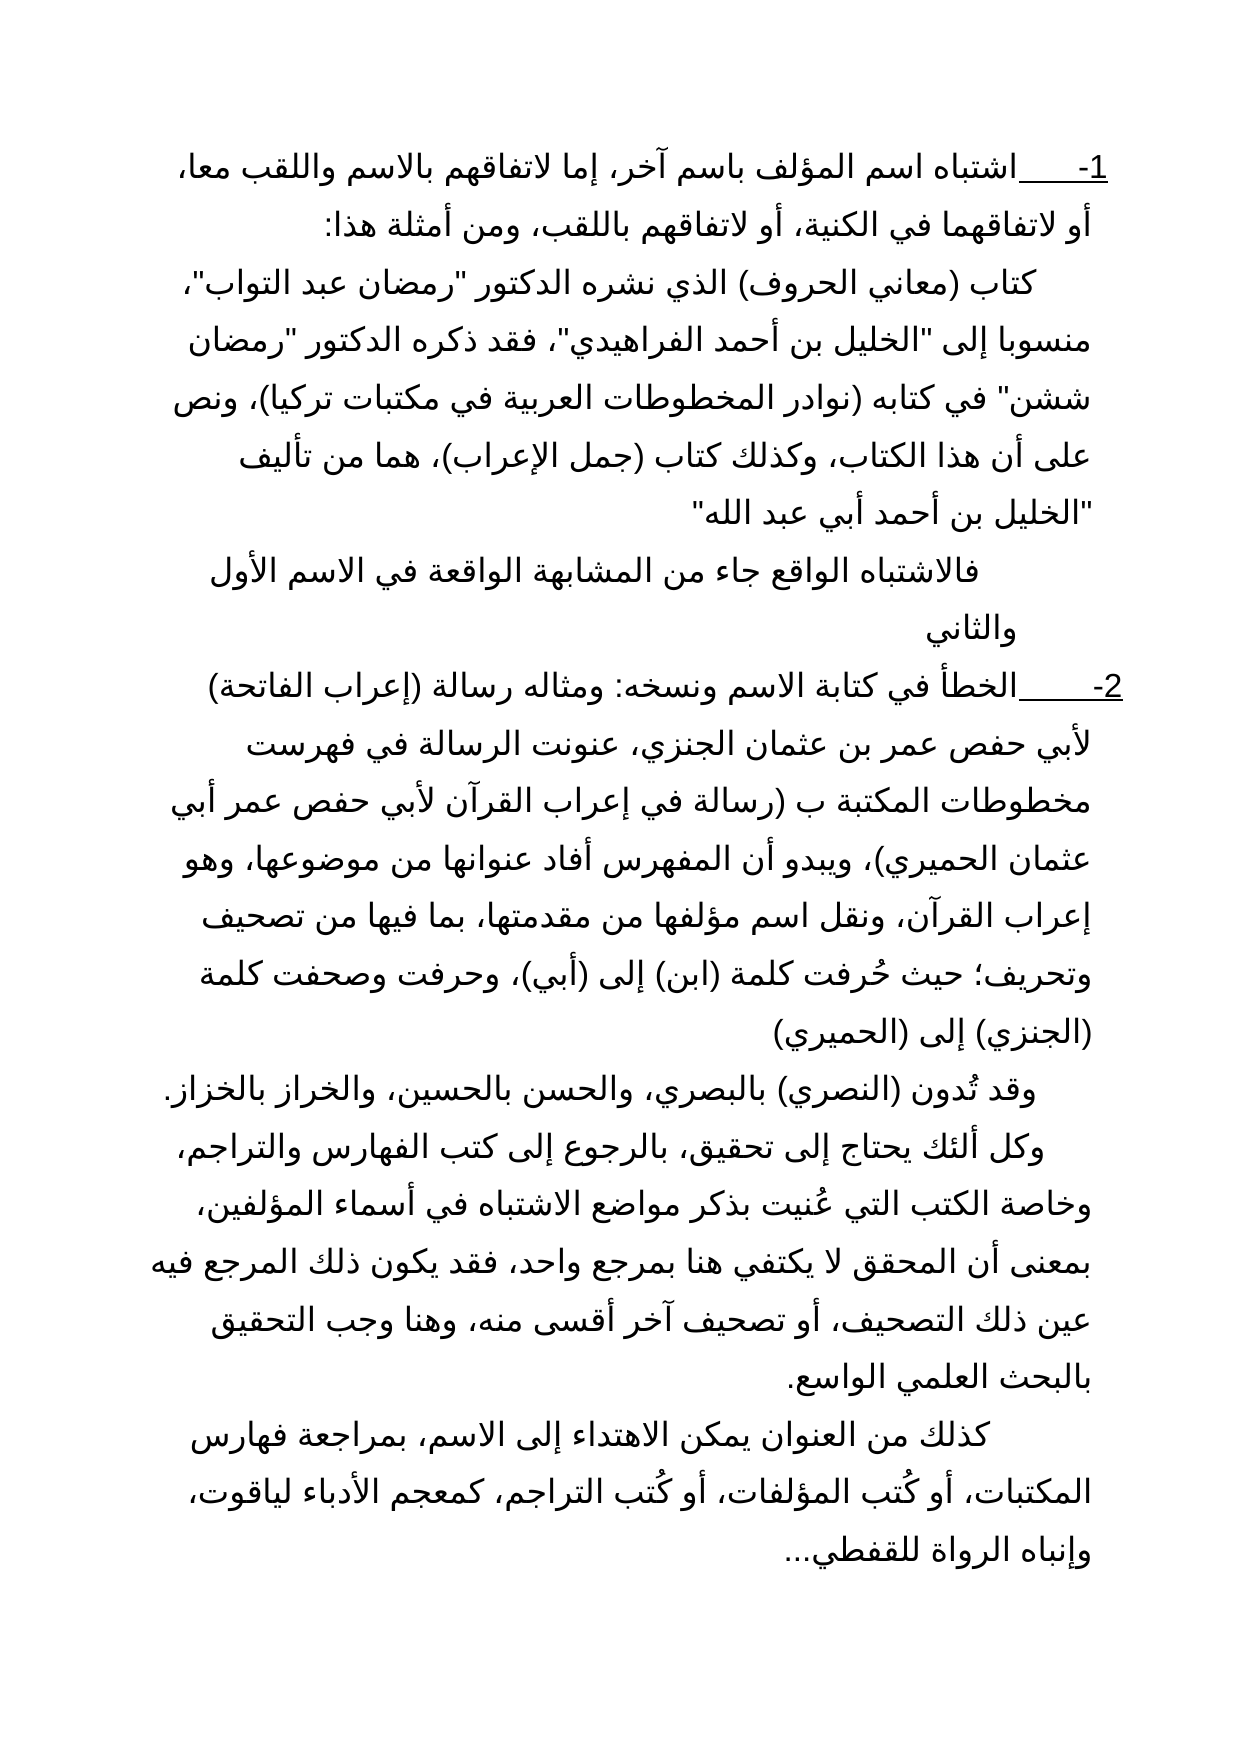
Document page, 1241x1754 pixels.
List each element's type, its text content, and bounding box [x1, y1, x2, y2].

list وكل ألئك يحتاج إلى تحقيق، بالرجوع إلى كتب الفهارس والتراجم، وخاصة الكتب التي عُنيت بذكر مواضع الاشتباه في أسماء المؤلفين، بمعنى أن المحقق لا يكتفي هنا بمرجع واحد، فقد يكون ذلك المرجع فيه عين ذلك التصحيف، أو تصحيف آخر أقسى منه، وهنا وجب التحقيق بالبحث العلمي الواسع. [148, 1127, 1093, 1396]
list فالاشتباه الواقع جاء من المشابهة الواقعة في الاسم الأول والثاني [148, 551, 1018, 647]
list وقد تُدون (النصري) بالبصري، والحسن بالحسين، والخراز بالخزاز. [148, 1069, 1093, 1108]
list اشتباه اسم المؤلف باسم آخر، إما لاتفاقهم بالاسم واللقب معا، أو لاتفاقهما في الكنية، أو لاتفاقهم باللقب، ومن أمثلة هذا: [148, 148, 1093, 244]
list الخطأ في كتابة الاسم ونسخه: ومثاله رسالة (إعراب الفاتحة) لأبي حفص عمر بن عثمان الجنزي، عنونت الرسالة في فهرست مخطوطات المكتبة ب (رسالة في إعراب القرآن لأبي حفص عمر أبي عثمان الحميري)، ويبدو أن المفهرس أفاد عنوانها من موضوعها، وهو إعراب القرآن، ونقل اسم مؤلفها من مقدمتها، بما فيها من تصحيف وتحريف؛ حيث حُرفت كلمة (ابن) إلى (أبي)، وحرفت وصحفت كلمة (الجنزي) إلى (الحميري) [148, 666, 1093, 1050]
list كذلك من العنوان يمكن الاهتداء إلى الاسم، بمراجعة فهارس المكتبات، أو كُتب المؤلفات، أو كُتب التراجم، كمعجم الأدباء لياقوت، وإنباه الرواة للقفطي... [148, 1415, 1093, 1568]
list كتاب (معاني الحروف) الذي نشره الدكتور "رمضان عبد التواب"، منسوبا إلى "الخليل بن أحمد الفراهيدي"، فقد ذكره الدكتور "رمضان ششن" في كتابه (نوادر المخطوطات العربية في مكتبات تركيا)، ونص على أن هذا الكتاب، وكذلك كتاب (جمل الإعراب)، هما من تأليف "الخليل بن أحمد أبي عبد الله" [148, 263, 1093, 532]
